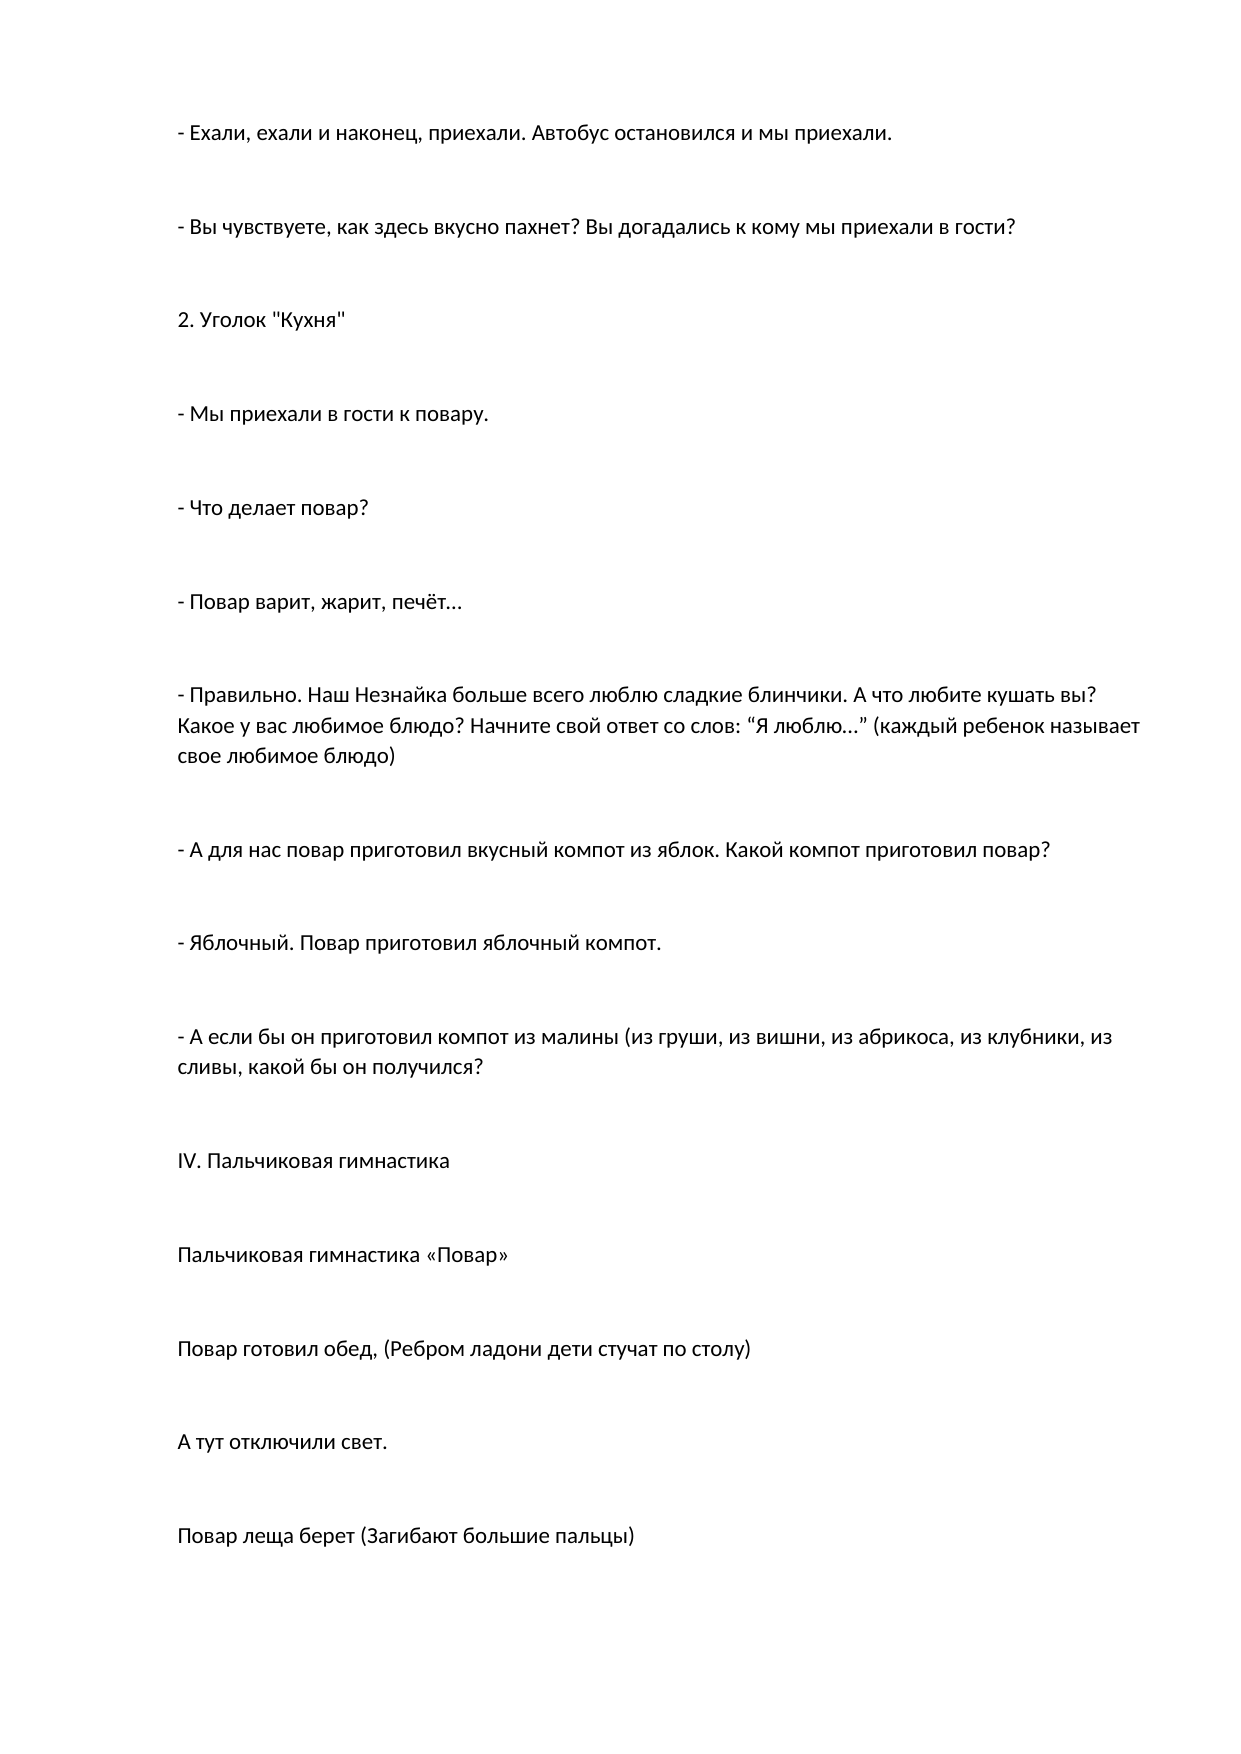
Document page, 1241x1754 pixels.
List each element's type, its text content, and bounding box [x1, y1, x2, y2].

text - А для нас повар приготовил вкусный компот из яблок. Какой компот приготовил повар? [177, 835, 1152, 863]
text 2. Уголок "Кухня" [177, 306, 1152, 334]
text - Правильно. Наш Незнайка больше всего люблю сладкие блинчики. А что любите кушать вы? Какое у вас любимое блюдо? Начните свой ответ со слов: “Я люблю…” (каждый ребенок называет свое любимое блюдо) [177, 681, 1152, 769]
text - Мы приехали в гости к повару. [177, 399, 1152, 427]
text - Повар варит, жарит, печёт… [177, 587, 1152, 615]
text - Ехали, ехали и наконец, приехали. Автобус остановился и мы приехали. [177, 118, 1152, 146]
text Повар леща берет (Загибают большие пальцы) [177, 1521, 1152, 1549]
text - Что делает повар? [177, 493, 1152, 521]
text - Вы чувствуете, как здесь вкусно пахнет? Вы догадались к кому мы приехали в гости? [177, 212, 1152, 240]
text - А если бы он приготовил компот из малины (из груши, из вишни, из абрикоса, из клубники, из сливы, какой бы он получился? [177, 1022, 1152, 1081]
text А тут отключили свет. [177, 1427, 1152, 1456]
text Пальчиковая гимнастика «Повар» [177, 1240, 1152, 1268]
text IV. Пальчиковая гимнастика [177, 1146, 1152, 1174]
text Повар готовил обед, (Ребром ладони дети стучат по столу) [177, 1334, 1152, 1362]
text - Яблочный. Повар приготовил яблочный компот. [177, 928, 1152, 957]
